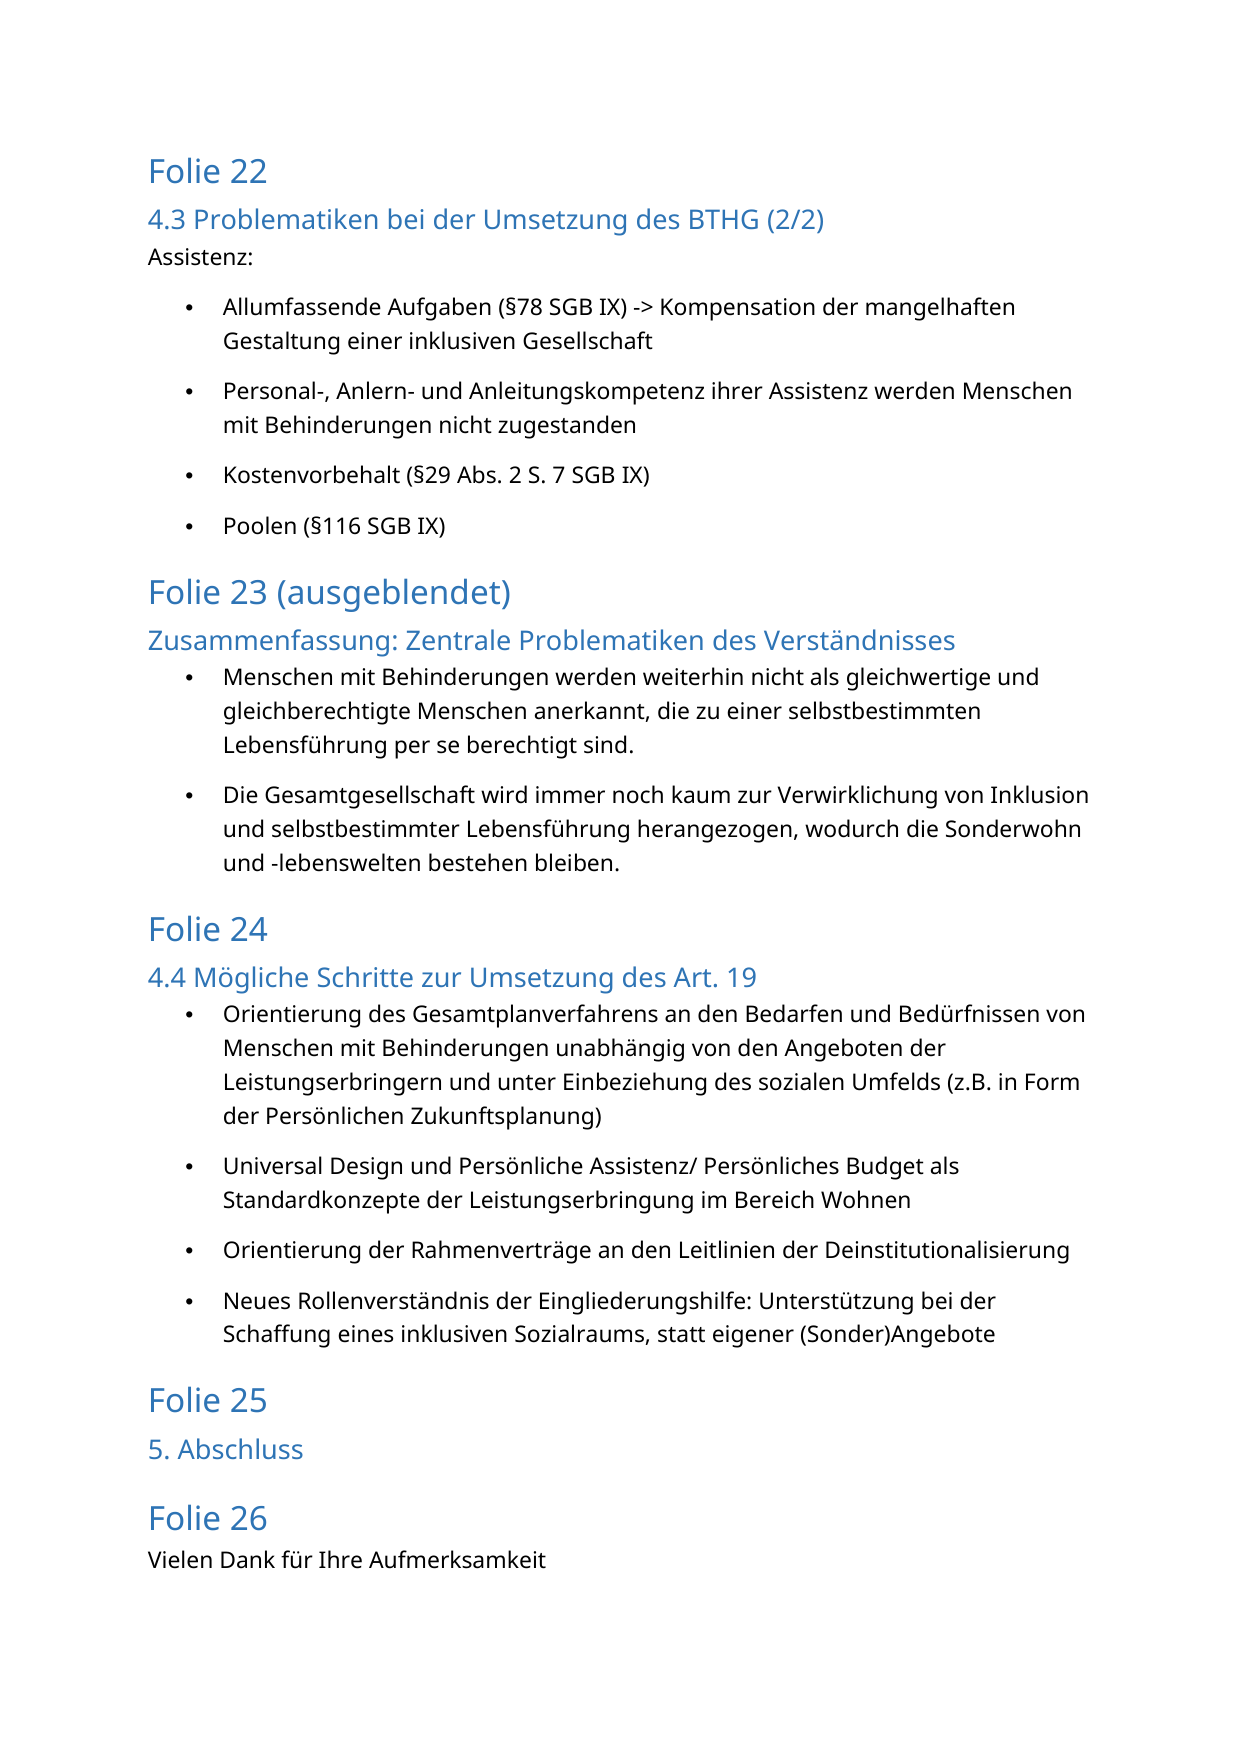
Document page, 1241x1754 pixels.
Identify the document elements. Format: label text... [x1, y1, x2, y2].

list Die Gesamtgesellschaft wird immer noch kaum zur Verwirklichung von Inklusion und selbstbestimmter Lebensführung herangezogen, wodurch die Sonderwohn und -lebenswelten bestehen bleiben. [185, 779, 1093, 878]
list Allumfassende Aufgaben (§78 SGB IX) -> Kompensation der mangelhaften Gestaltung einer inklusiven Gesellschaft [185, 291, 1093, 356]
subtitle Folie 25 [148, 1377, 1093, 1423]
subtitle Zusammenfassung: Zentrale Problematiken des Verständnisses [148, 622, 1093, 658]
subtitle 4.3 Problematiken bei der Umsetzung des BTHG (2/2) [148, 201, 1093, 238]
list Menschen mit Behinderungen werden weiterhin nicht als gleichwertige und gleichberechtigte Menschen anerkannt, die zu einer selbstbestimmten Lebensführung per se berechtigt sind. [185, 661, 1093, 760]
subtitle Folie 22 [148, 148, 1093, 193]
subtitle Folie 23 (ausgeblendet) [148, 568, 1093, 614]
list Personal-, Anlern- und Anleitungskompetenz ihrer Assistenz werden Menschen mit Behinderungen nicht zugestanden [185, 375, 1093, 440]
text Assistenz: [148, 241, 1093, 272]
subtitle 5. Abschluss [148, 1430, 1093, 1467]
subtitle Folie 24 [148, 906, 1093, 951]
list Orientierung der Rahmenverträge an den Leitlinien der Deinstitutionalisierung [185, 1234, 1093, 1266]
list Orientierung des Gesamtplanverfahrens an den Bedarfen und Bedürfnissen von Menschen mit Behinderungen unabhängig von den Angeboten der Leistungserbringern und unter Einbeziehung des sozialen Umfelds (z.B. in Form der Persönlichen Zukunftsplanung) [185, 998, 1093, 1131]
list Poolen (§116 SGB IX) [185, 510, 1093, 541]
list Universal Design und Persönliche Assistenz/ Persönliches Budget als Standardkonzepte der Leistungserbringung im Bereich Wohnen [185, 1150, 1093, 1215]
list Neues Rollenverständnis der Eingliederungshilfe: Unterstützung bei der Schaffung eines inklusiven Sozialraums, statt eigener (Sonder)Angebote [185, 1285, 1093, 1350]
list Kostenvorbehalt (§29 Abs. 2 S. 7 SGB IX) [185, 459, 1093, 491]
subtitle Folie 26 [148, 1495, 1093, 1541]
subtitle 4.4 Mögliche Schritte zur Umsetzung des Art. 19 [148, 959, 1093, 996]
text Vielen Dank für Ihre Aufmerksamkeit [148, 1544, 1093, 1575]
